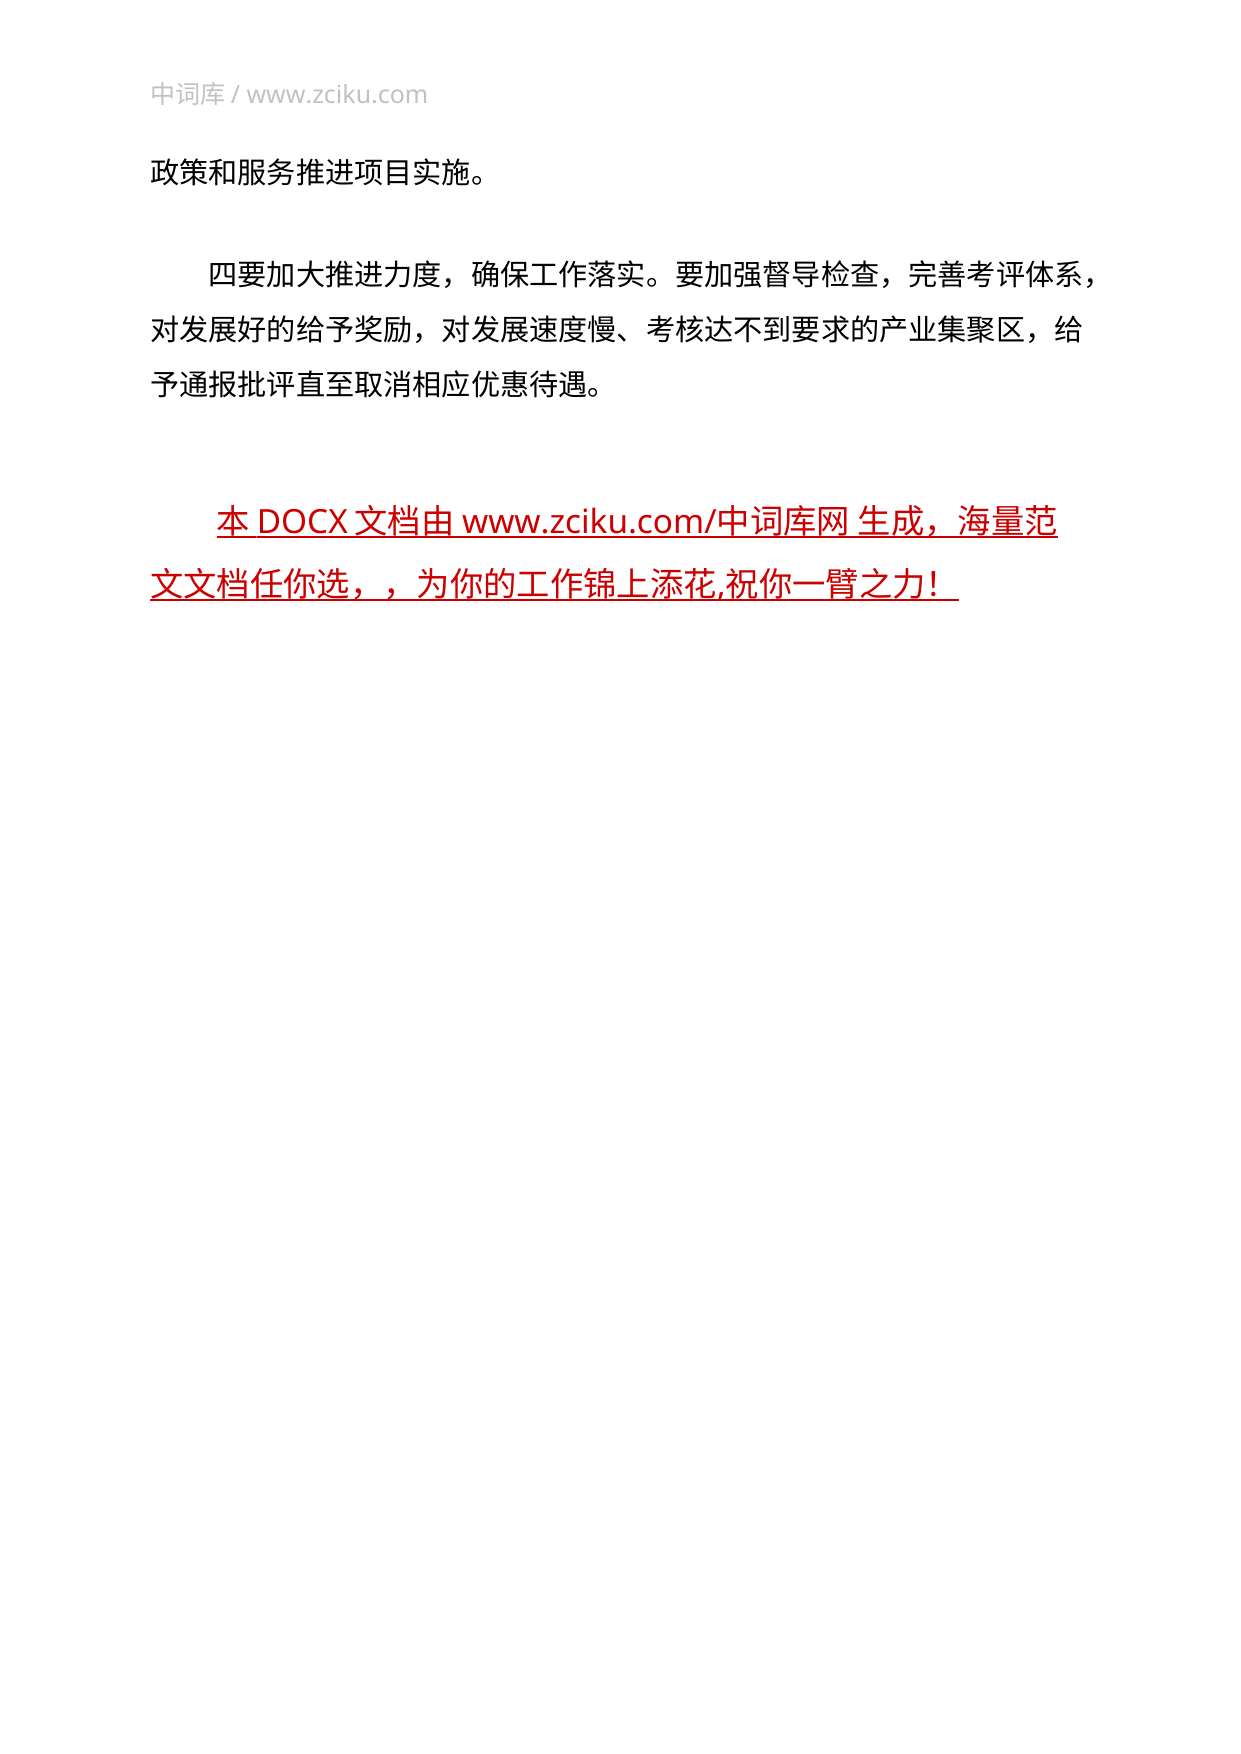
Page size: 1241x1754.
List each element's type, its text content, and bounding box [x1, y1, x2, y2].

text 本DOCX文档由 www.zciku.com/中词库网 生成，海量范文文档任你选，，为你的工作锦上添花,祝你一臂之力！ [150, 494, 1090, 606]
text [150, 150, 1090, 192]
text 四要加大推进力度，确保工作落实。要加强督导检查，完善考评体系，对发展好的给予奖励，对发展速度慢、考核达不到要求的产业集聚区，给予通报批评直至取消相应优惠待遇。 [150, 252, 1090, 404]
